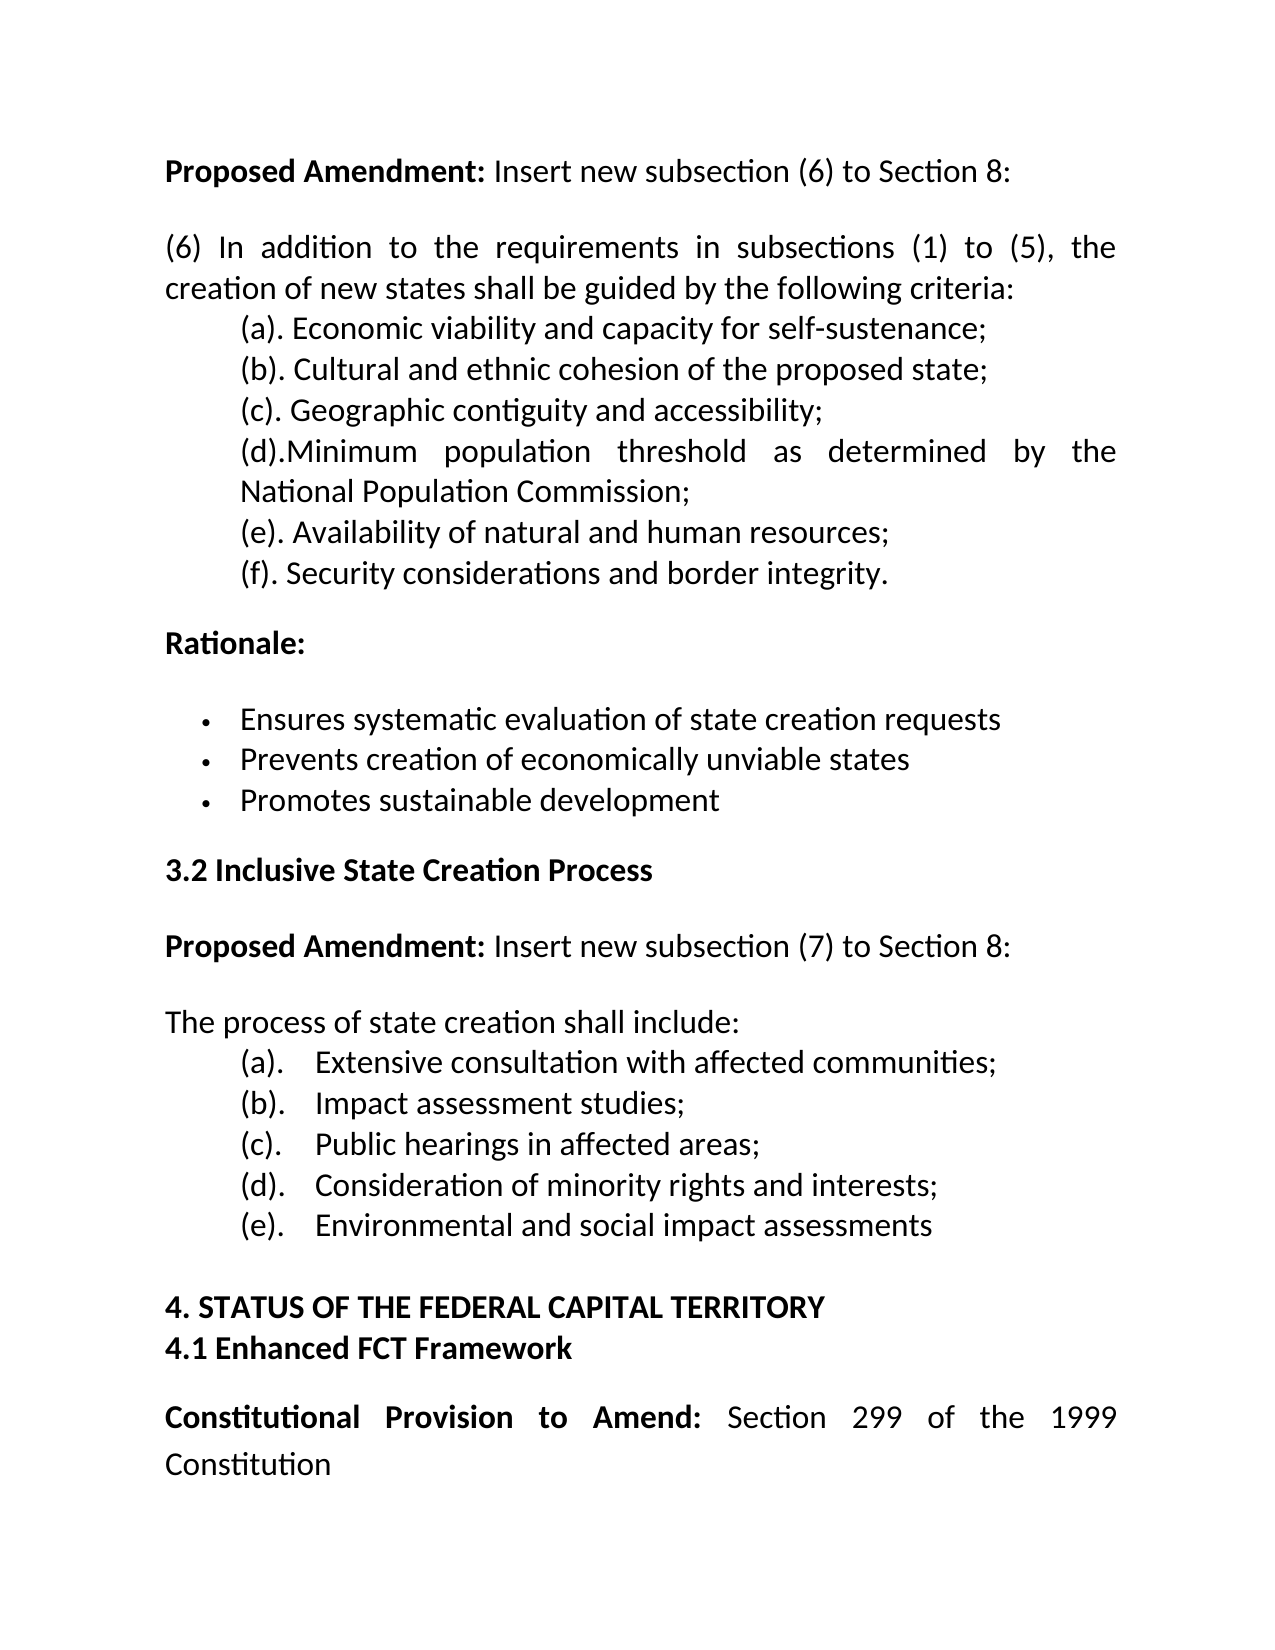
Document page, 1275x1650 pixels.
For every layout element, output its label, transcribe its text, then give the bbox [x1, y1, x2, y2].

text Proposed Amendment: Insert new subsection (7) to Section 8: [165, 925, 1118, 966]
text Proposed Amendment: Insert new subsection (6) to Section 8: [165, 150, 1118, 191]
text (b). Cultural and ethnic cohesion of the proposed state; [240, 348, 1118, 389]
text (e). Availability of natural and human resources; [240, 511, 1118, 552]
text (c). Geographic contiguity and accessibility; [240, 389, 1118, 429]
text (b). Impact assessment studies; [240, 1082, 1118, 1123]
text (6) In addition to the requirements in subsections (1) to (5), the creation of new states shall be guided by the following criteria: [165, 226, 1118, 307]
text (c). Public hearings in affected areas; [240, 1123, 1118, 1164]
text 3.2 Inclusive State Creation Process [165, 849, 1118, 890]
text Constitutional Provision to Amend: Section 299 of the 1999 Constitution [165, 1397, 1118, 1484]
text The process of state creation shall include: [165, 1001, 1118, 1042]
text (a). Extensive consultation with affected communities; [240, 1042, 1118, 1082]
text (a). Economic viability and capacity for self-sustenance; [240, 307, 1118, 348]
text 4.1 Enhanced FCT Framework [165, 1327, 1118, 1367]
text Rationale: [165, 622, 1118, 662]
text (d). Consideration of minority rights and interests; [240, 1164, 1118, 1204]
list Promotes sustainable development [202, 779, 1118, 820]
text 4. STATUS OF THE FEDERAL CAPITAL TERRITORY [165, 1286, 1118, 1327]
list Ensures systematic evaluation of state creation requests [202, 698, 1118, 738]
text (e). Environmental and social impact assessments [240, 1204, 1118, 1245]
list Prevents creation of economically unviable states [202, 738, 1118, 779]
text (d).Minimum population threshold as determined by the National Population Commission; [240, 429, 1118, 511]
text (f). Security considerations and border integrity. [240, 552, 1118, 592]
